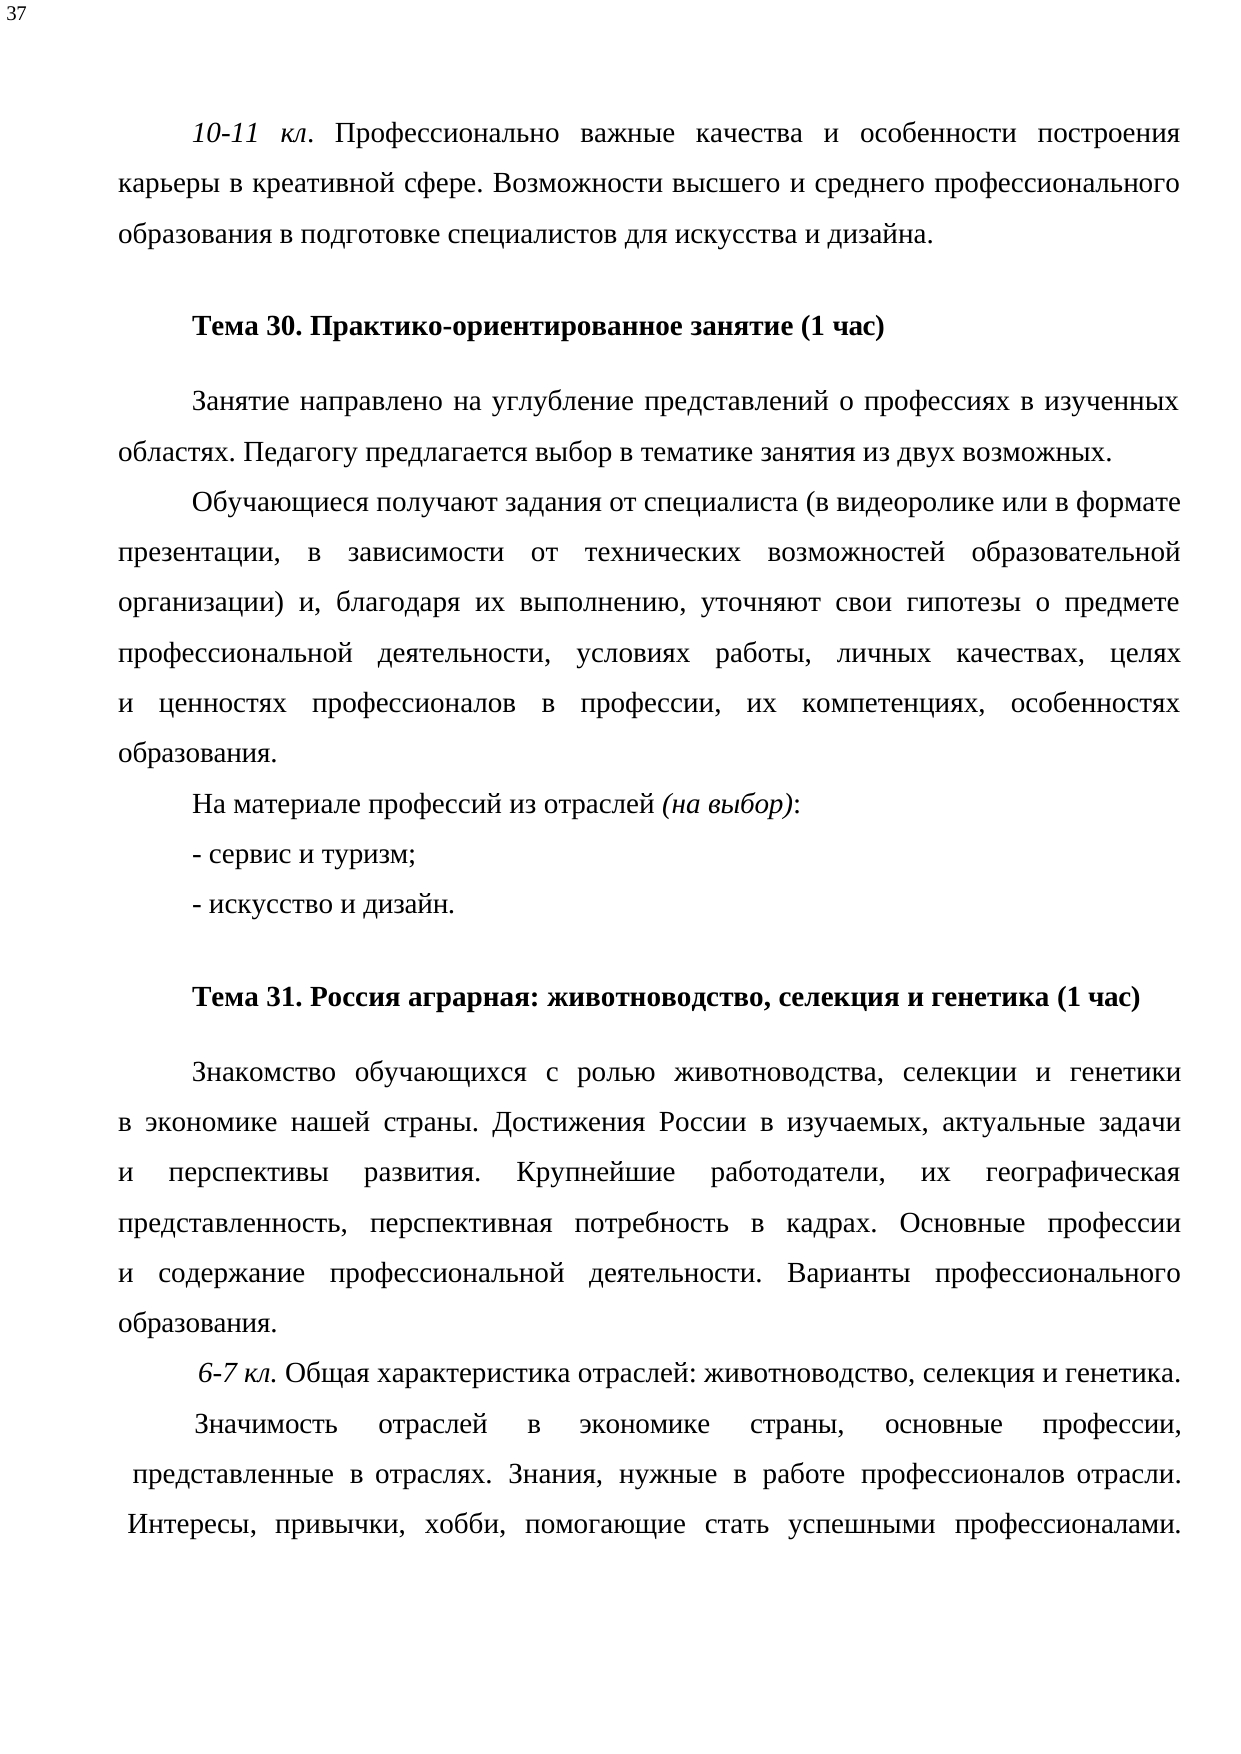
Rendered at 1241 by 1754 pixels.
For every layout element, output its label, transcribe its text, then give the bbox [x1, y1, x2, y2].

text Обучающиеся получают задания от специалиста (в видеоролике или в формате презентации, в зависимости от технических возможностей образовательной организации) и, благодаря их выполнению, уточняют свои гипотезы о предмете профессиональной деятельности, условиях работы, личных качествах, целях и ценностях профессионалов в профессии, их компетенциях, особенностях образования. [118, 484, 1181, 769]
text Тема 30. Практико-ориентированное занятие (1 час) [192, 308, 1192, 342]
text Знакомство обучающихся с ролью животноводства, селекции и генетики в экономике нашей страны. Достижения России в изучаемых, актуальные задачи и перспективы развития. Крупнейшие работодатели, их географическая представленность, перспективная потребность в кадрах. Основные профессии и содержание профессиональной деятельности. Варианты профессионального образования. [118, 1054, 1181, 1339]
text На материале профессий из отраслей (на выбор): [192, 786, 1192, 819]
text 10-11 кл. Профессионально важные качества и особенности построения карьеры в креативной сфере. Возможности высшего и среднего профессионального образования в подготовке специалистов для искусства и дизайна. [118, 115, 1181, 249]
list искусство и дизайн. [192, 886, 1192, 920]
list сервис и туризм; [192, 836, 1192, 870]
text Тема 31. Россия аграрная: животноводство, селекция и генетика (1 час) [192, 979, 1192, 1012]
text Занятие направлено на углубление представлений о профессиях в изученных областях. Педагогу предлагается выбор в тематике занятия из двух возможных. [118, 383, 1181, 467]
text 6-7 кл. Общая характеристика отраслей: животноводство, селекция и генетика. Значимость отраслей в экономике страны, основные профессии, представленные в отраслях. Знания, нужные в работе профессионалов отрасли. Интересы, привычки, хобби, помогающие стать успешными профессионалами. [118, 1356, 1182, 1540]
